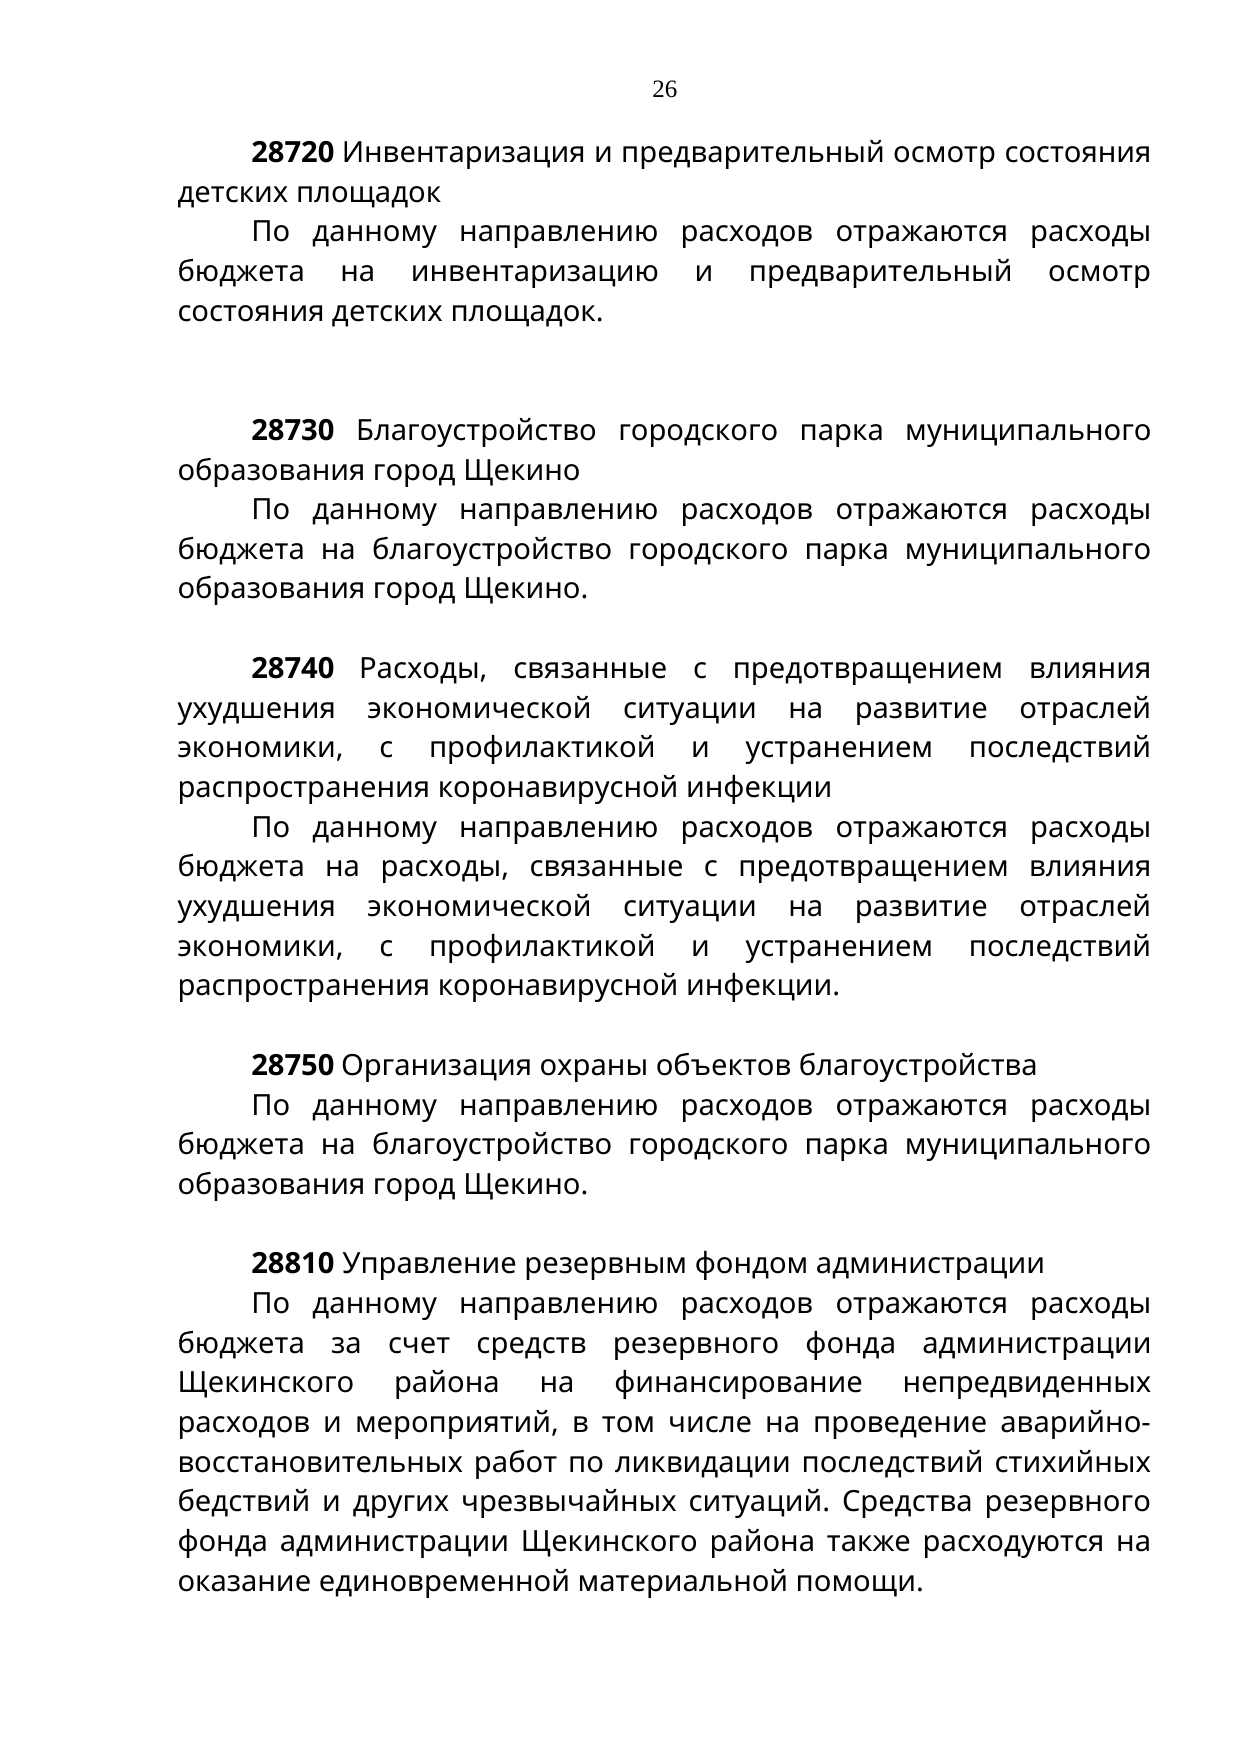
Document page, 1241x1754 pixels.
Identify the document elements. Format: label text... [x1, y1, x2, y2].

text 28810 Управление резервным фондом администрации [177, 1242, 1152, 1282]
text 28730 Благоустройство городского парка муниципального образования город Щекино [177, 409, 1152, 488]
text 28750 Организация охраны объектов благоустройства [177, 1044, 1152, 1084]
text По данному направлению расходов отражаются расходы бюджета на инвентаризацию и предварительный осмотр состояния детских площадок. [177, 211, 1152, 330]
text По данному направлению расходов отражаются расходы бюджета на благоустройство городского парка муниципального образования город Щекино. [177, 488, 1152, 607]
text По данному направлению расходов отражаются расходы бюджета за счет средств резервного фонда администрации Щекинского района на финансирование непредвиденных расходов и мероприятий, в том числе на проведение аварийно-восстановительных работ по ликвидации последствий стихийных бедствий и других чрезвычайных ситуаций. Средства резервного фонда администрации Щекинского района также расходуются на оказание единовременной материальной помощи. [177, 1282, 1152, 1600]
text 28740 Расходы, связанные с предотвращением влияния ухудшения экономической ситуации на развитие отраслей экономики, с профилактикой и устранением последствий распространения коронавирусной инфекции [177, 647, 1152, 806]
text 28720 Инвентаризация и предварительный осмотр состояния детских площадок [177, 131, 1152, 211]
text По данному направлению расходов отражаются расходы бюджета на благоустройство городского парка муниципального образования город Щекино. [177, 1084, 1152, 1203]
text По данному направлению расходов отражаются расходы бюджета на расходы, связанные с предотвращением влияния ухудшения экономической ситуации на развитие отраслей экономики, с профилактикой и устранением последствий распространения коронавирусной инфекции. [177, 806, 1152, 1004]
